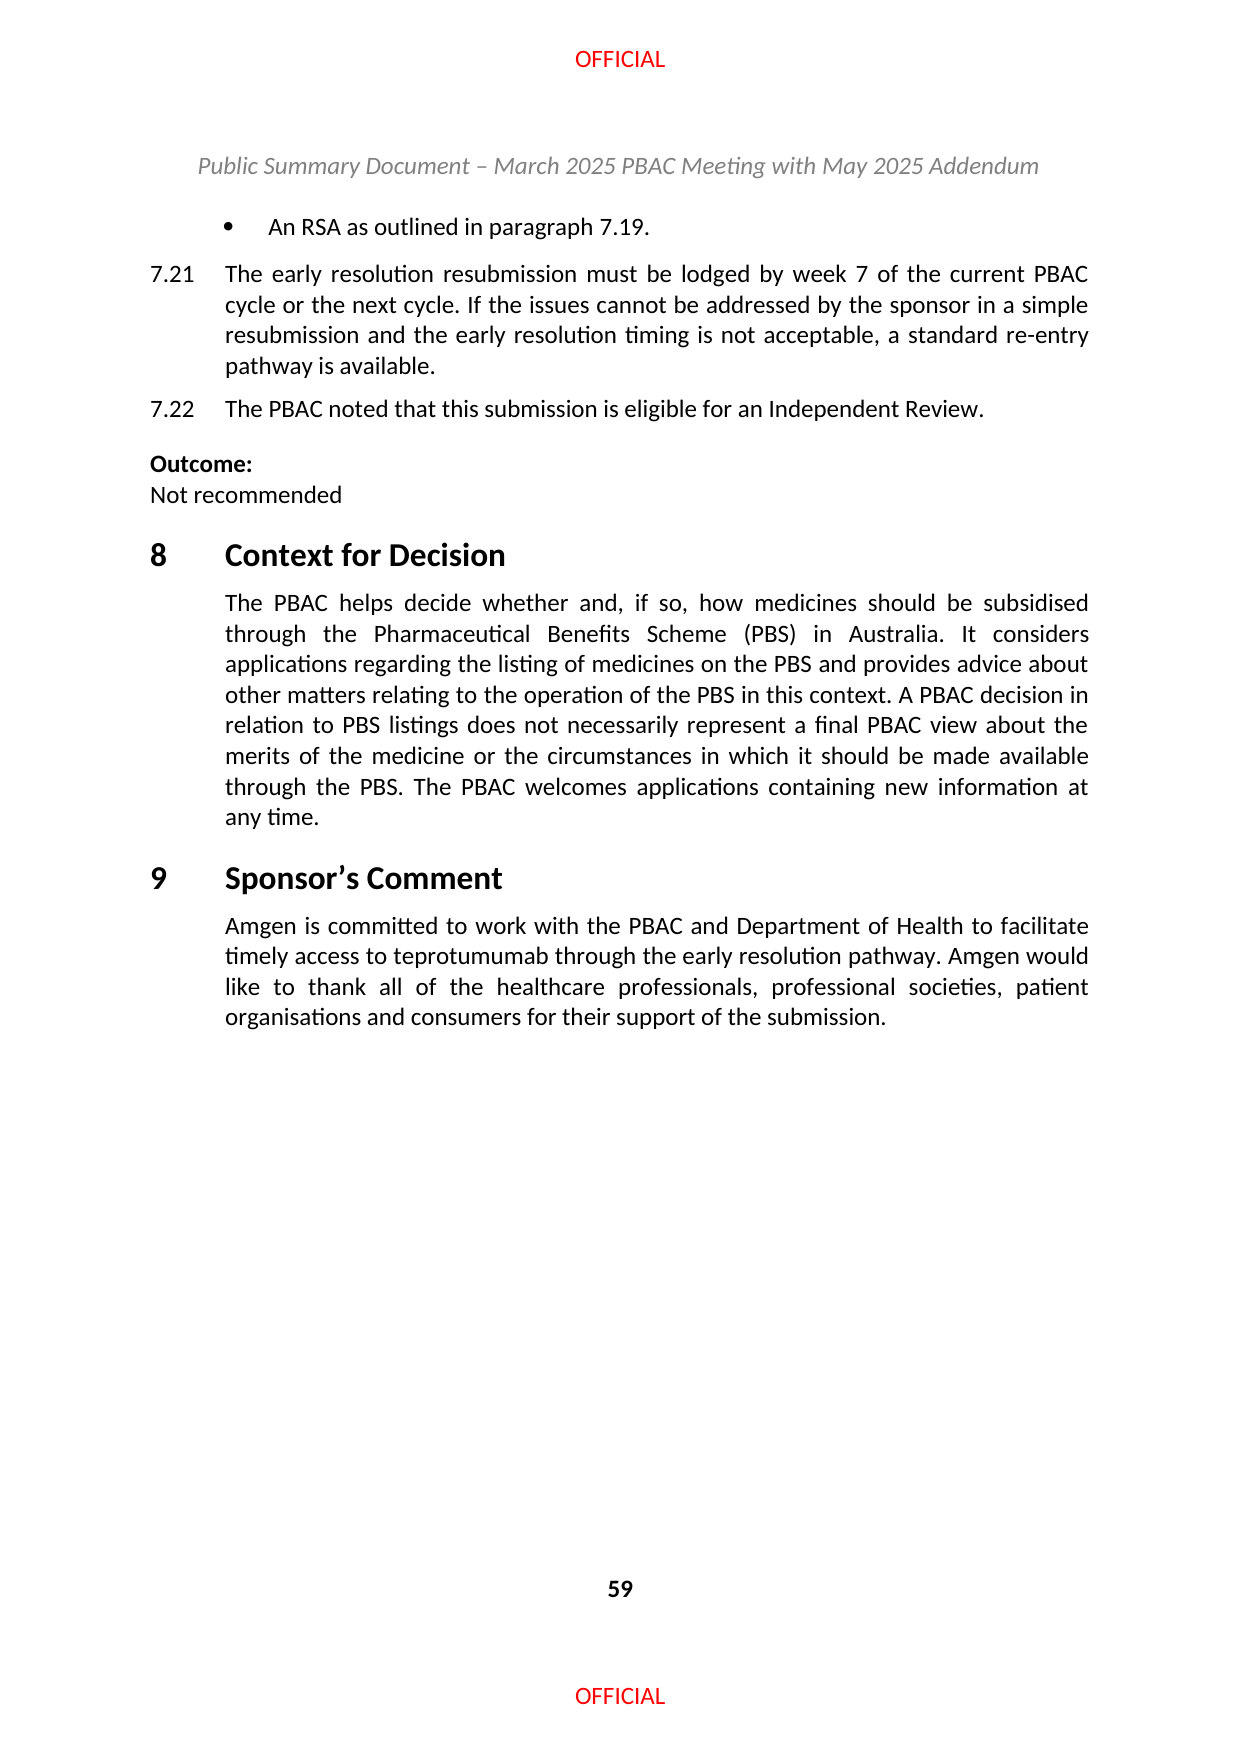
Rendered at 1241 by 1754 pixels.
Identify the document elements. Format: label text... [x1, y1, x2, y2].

text The early resolution resubmission must be lodged by week 7 of the current PBAC cycle or the next cycle. If the issues cannot be addressed by the sponsor in a simple resubmission and the early resolution timing is not acceptable, a standard re-entry pathway is available. [150, 258, 1090, 380]
text Amgen is committed to work with the PBAC and Department of Health to facilitate timely access to teprotumumab through the early resolution pathway. Amgen would like to thank all of the healthcare professionals, professional societies, patient organisations and consumers for their support of the submission. [225, 910, 1090, 1032]
text Not recommended [150, 479, 1090, 509]
subtitle Sponsor’s Comment [150, 857, 1090, 897]
text The PBAC noted that this submission is eligible for an Independent Review. [150, 393, 1090, 423]
text The PBAC helps decide whether and, if so, how medicines should be subsidised through the Pharmaceutical Benefits Scheme (PBS) in Australia. It considers applications regarding the listing of medicines on the PBS and provides advice about other matters relating to the operation of the PBS in this context. A PBAC decision in relation to PBS listings does not necessarily represent a final PBAC view about the merits of the medicine or the circumstances in which it should be made available through the PBS. The PBAC welcomes applications containing new information at any time. [225, 588, 1090, 832]
list An RSA as outlined in paragraph 7.19. [224, 211, 1090, 242]
text Outcome: [150, 448, 1090, 479]
subtitle Context for Decision [150, 534, 1090, 575]
